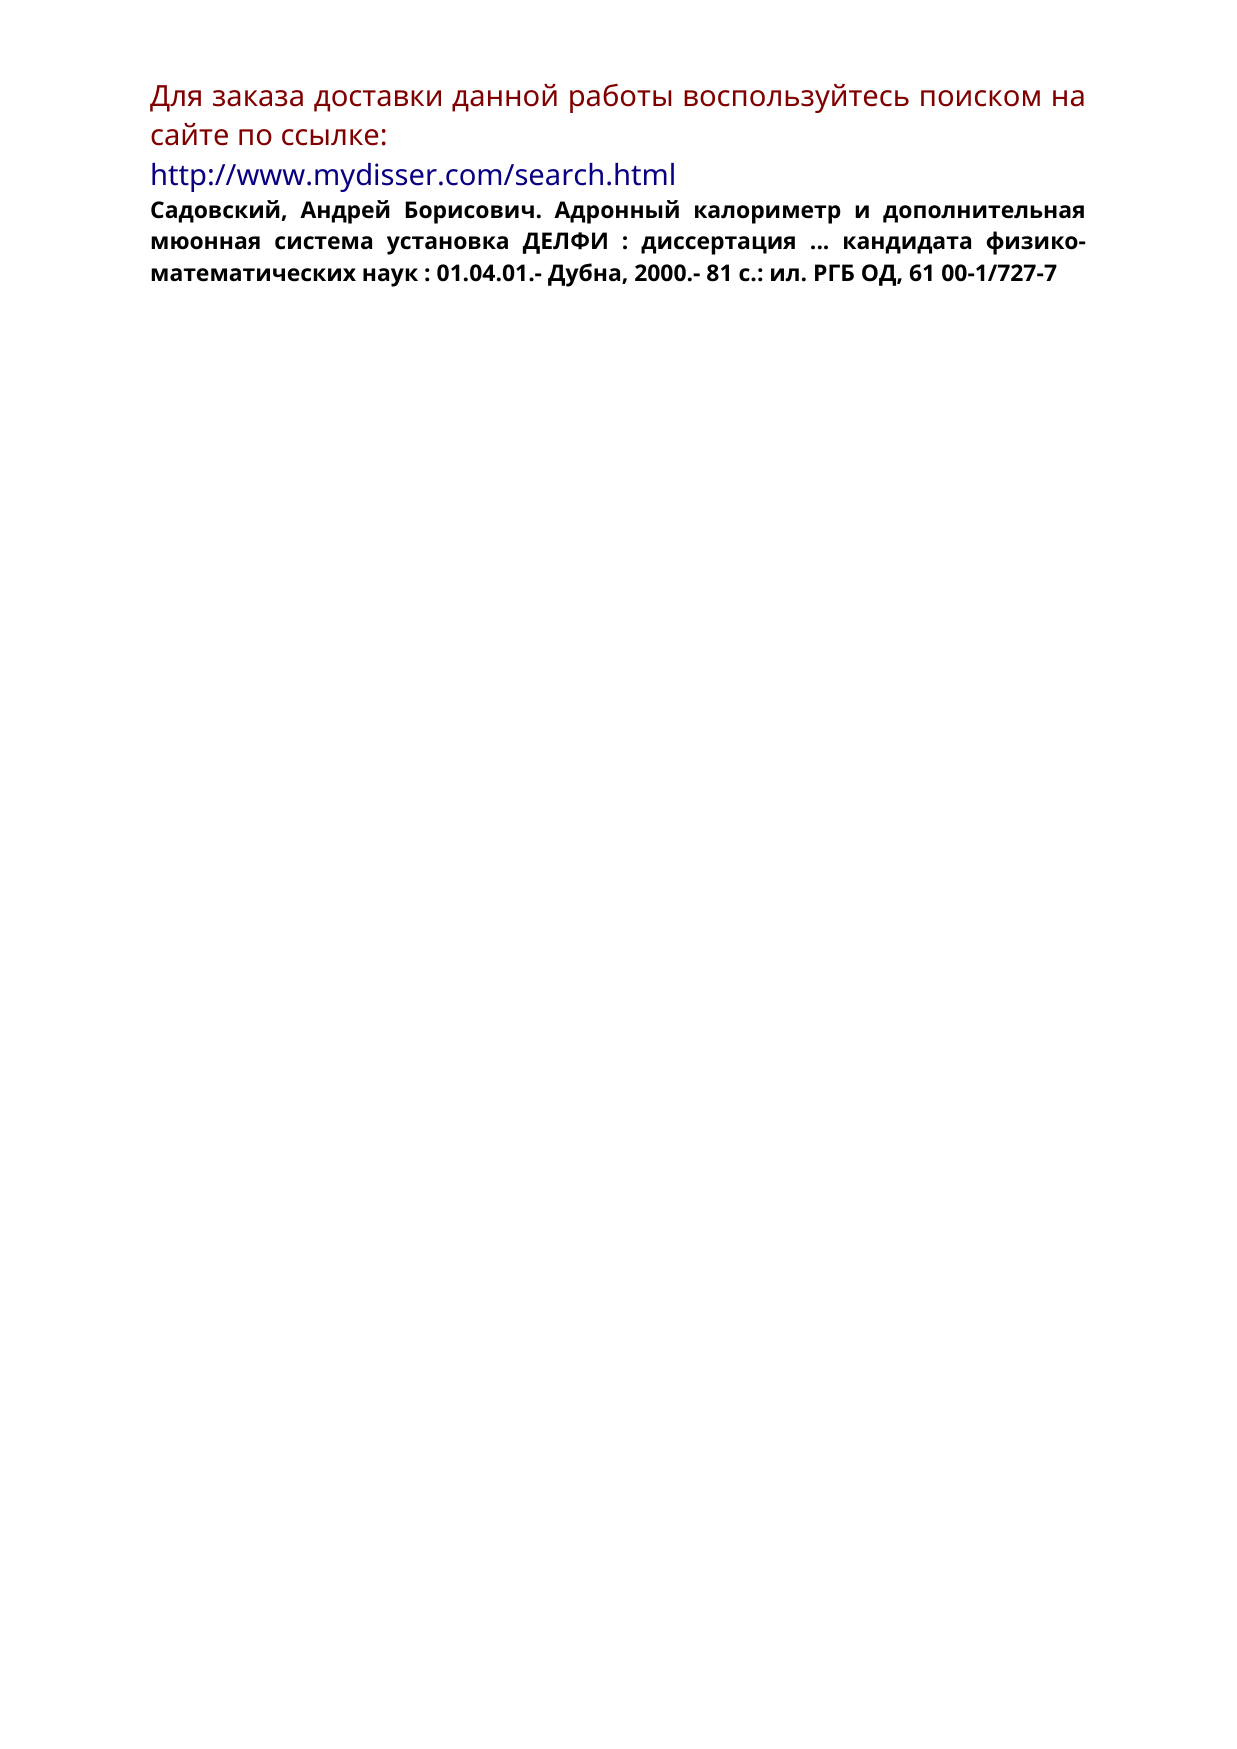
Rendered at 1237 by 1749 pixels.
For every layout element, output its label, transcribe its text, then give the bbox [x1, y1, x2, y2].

text Садовский, Андрей Борисович. Адронный калориметр и дополнительная мюонная система установка ДЕЛФИ : диссертация ... кандидата физико-математических наук : 01.04.01.- Дубна, 2000.- 81 с.: ил. РГБ ОД, 61 00-1/727-7 [150, 194, 1086, 288]
